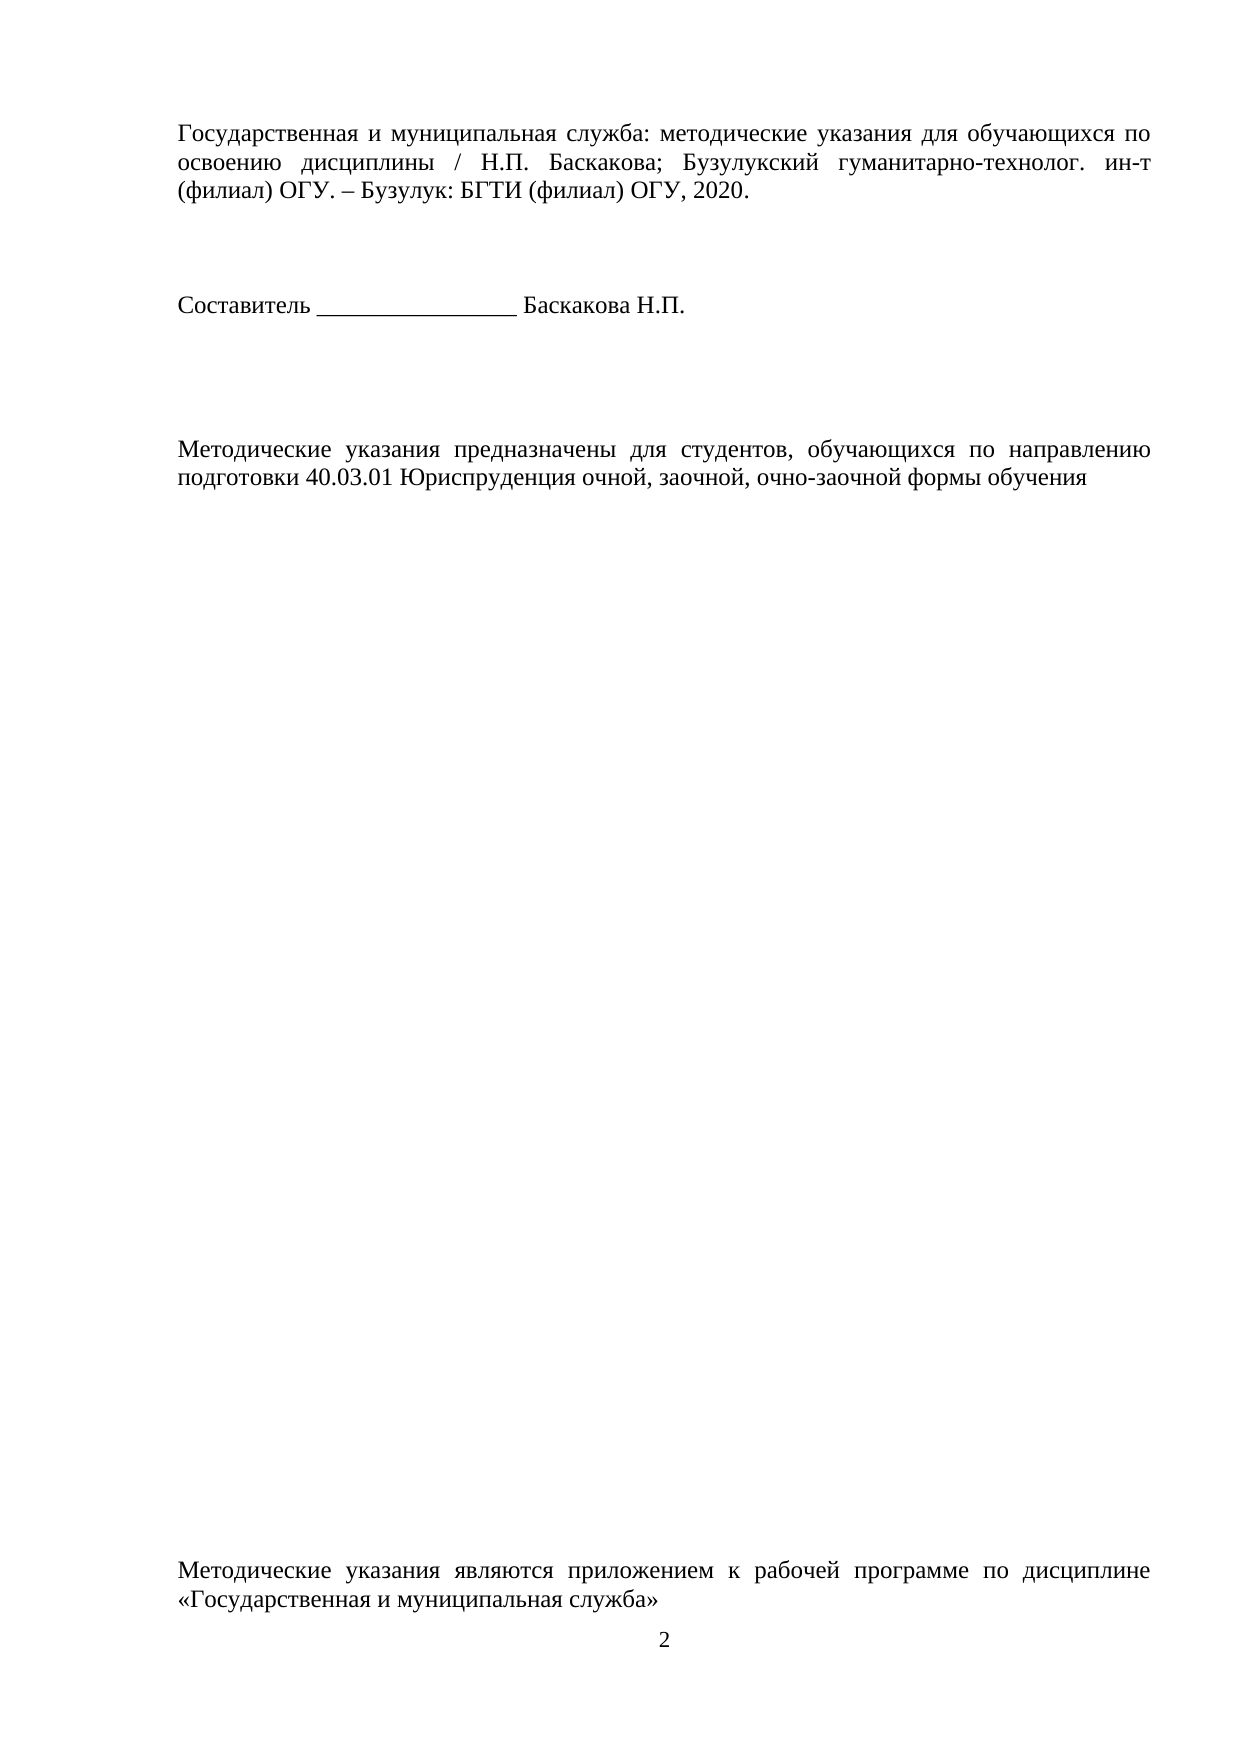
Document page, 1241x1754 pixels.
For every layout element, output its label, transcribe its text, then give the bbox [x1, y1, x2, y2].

text Методические указания предназначены для студентов, обучающихся по направлению подготовки 40.03.01 Юриспруденция очной, заочной, очно-заочной формы обучения [177, 434, 1152, 491]
text Методические указания являются приложением к рабочей программе по дисциплине «Государственная и муниципальная служба» [177, 1555, 1152, 1612]
text Государственная и муниципальная служба: методические указания для обучающихся по освоению дисциплины / Н.П. Баскакова; Бузулукский гуманитарно-технолог. ин-т (филиал) ОГУ. – Бузулук: БГТИ (филиал) ОГУ, 2020. [177, 118, 1152, 204]
text Составитель ________________ Баскакова Н.П. [177, 291, 1152, 319]
